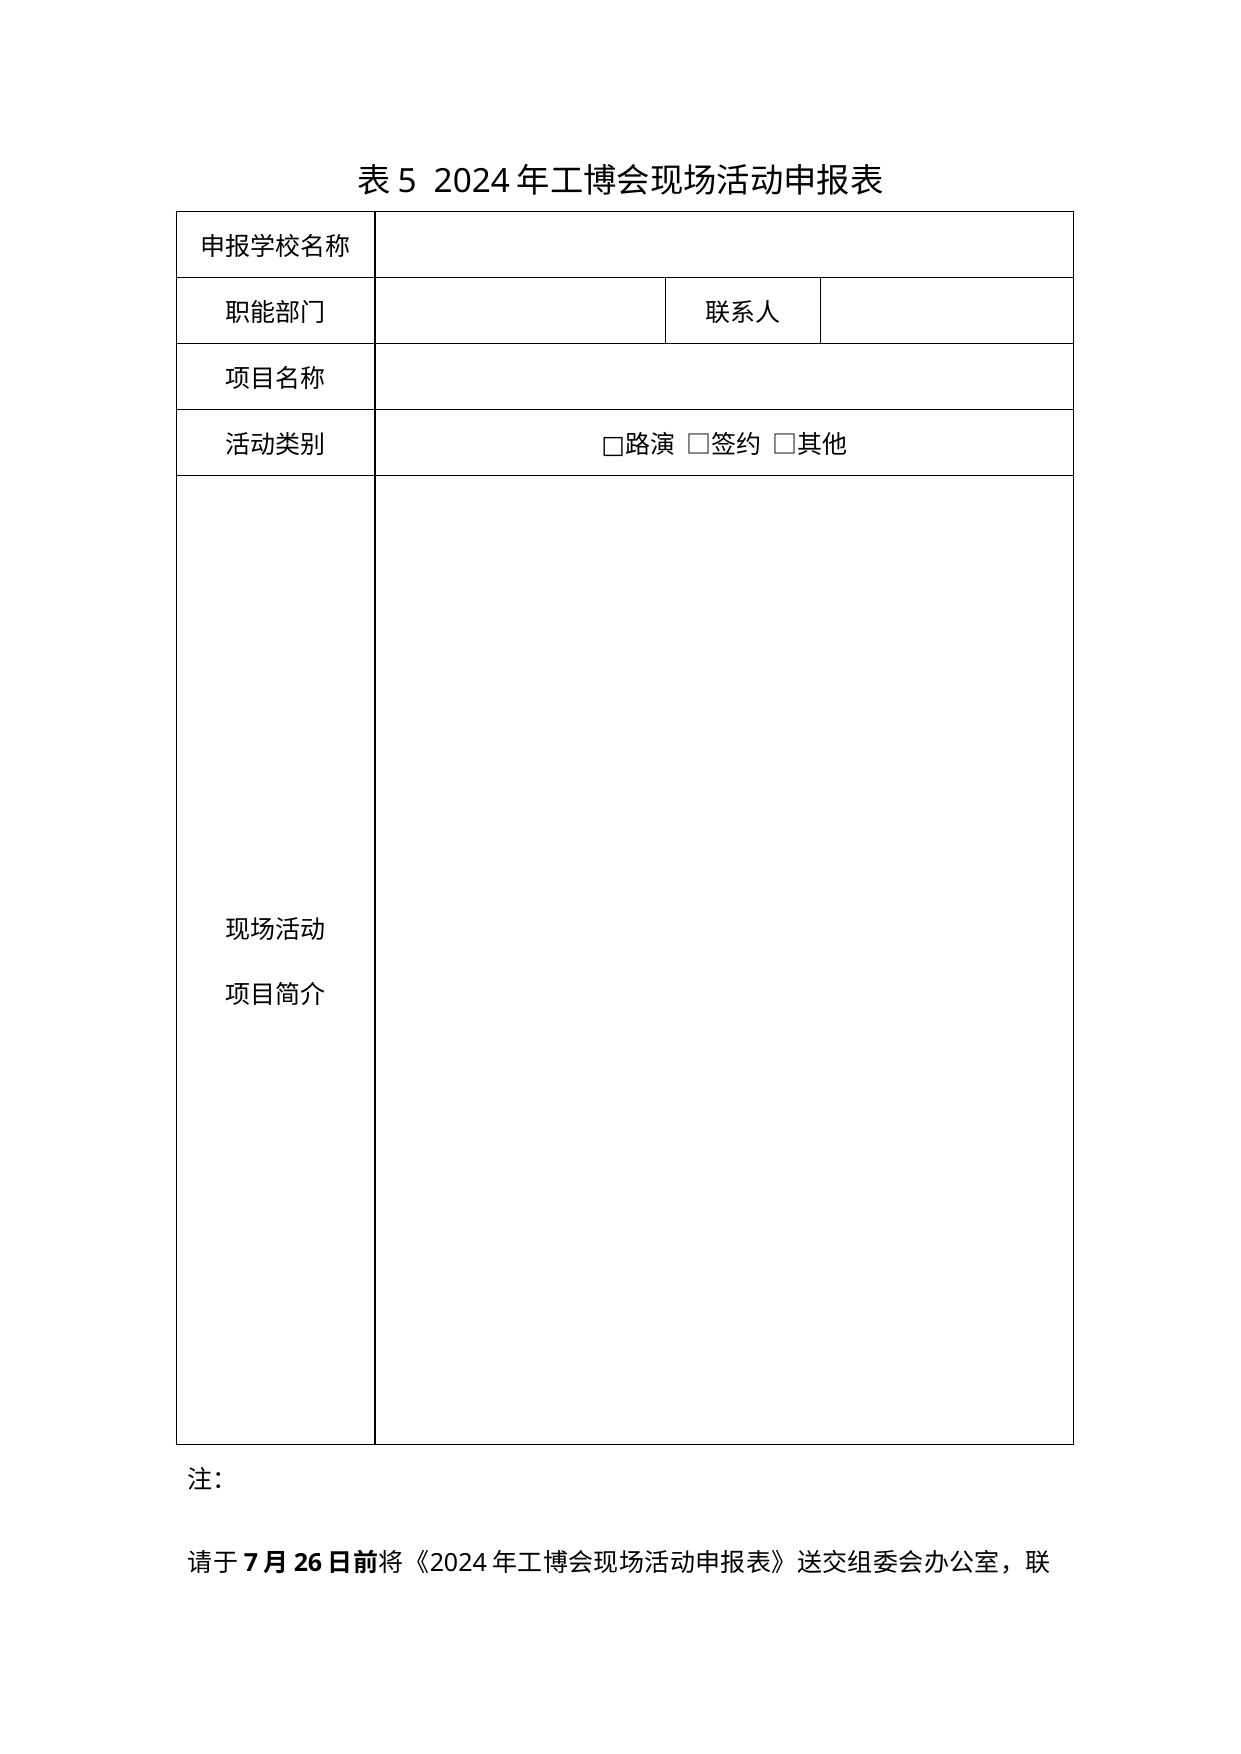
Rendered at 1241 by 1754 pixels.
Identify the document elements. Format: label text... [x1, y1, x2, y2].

table_cell [376, 344, 1073, 409]
table_cell 项目名称 [177, 344, 374, 409]
table_cell 活动类别 [177, 410, 374, 475]
table_header 申报学校名称 [177, 212, 374, 277]
table_cell 现场活动 项目简介 [177, 476, 374, 1444]
table_cell [376, 278, 665, 343]
table_cell □路演 □签约 □其他 [376, 410, 1073, 475]
text 注： [187, 1445, 1053, 1510]
table_cell 职能部门 [177, 278, 374, 343]
table_cell [821, 278, 1073, 343]
table_cell 联系人 [666, 278, 820, 343]
table_cell [376, 476, 1073, 1444]
text 表5 2024年工博会现场活动申报表 [187, 146, 1053, 211]
table_header [376, 212, 1073, 277]
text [187, 1528, 1053, 1593]
